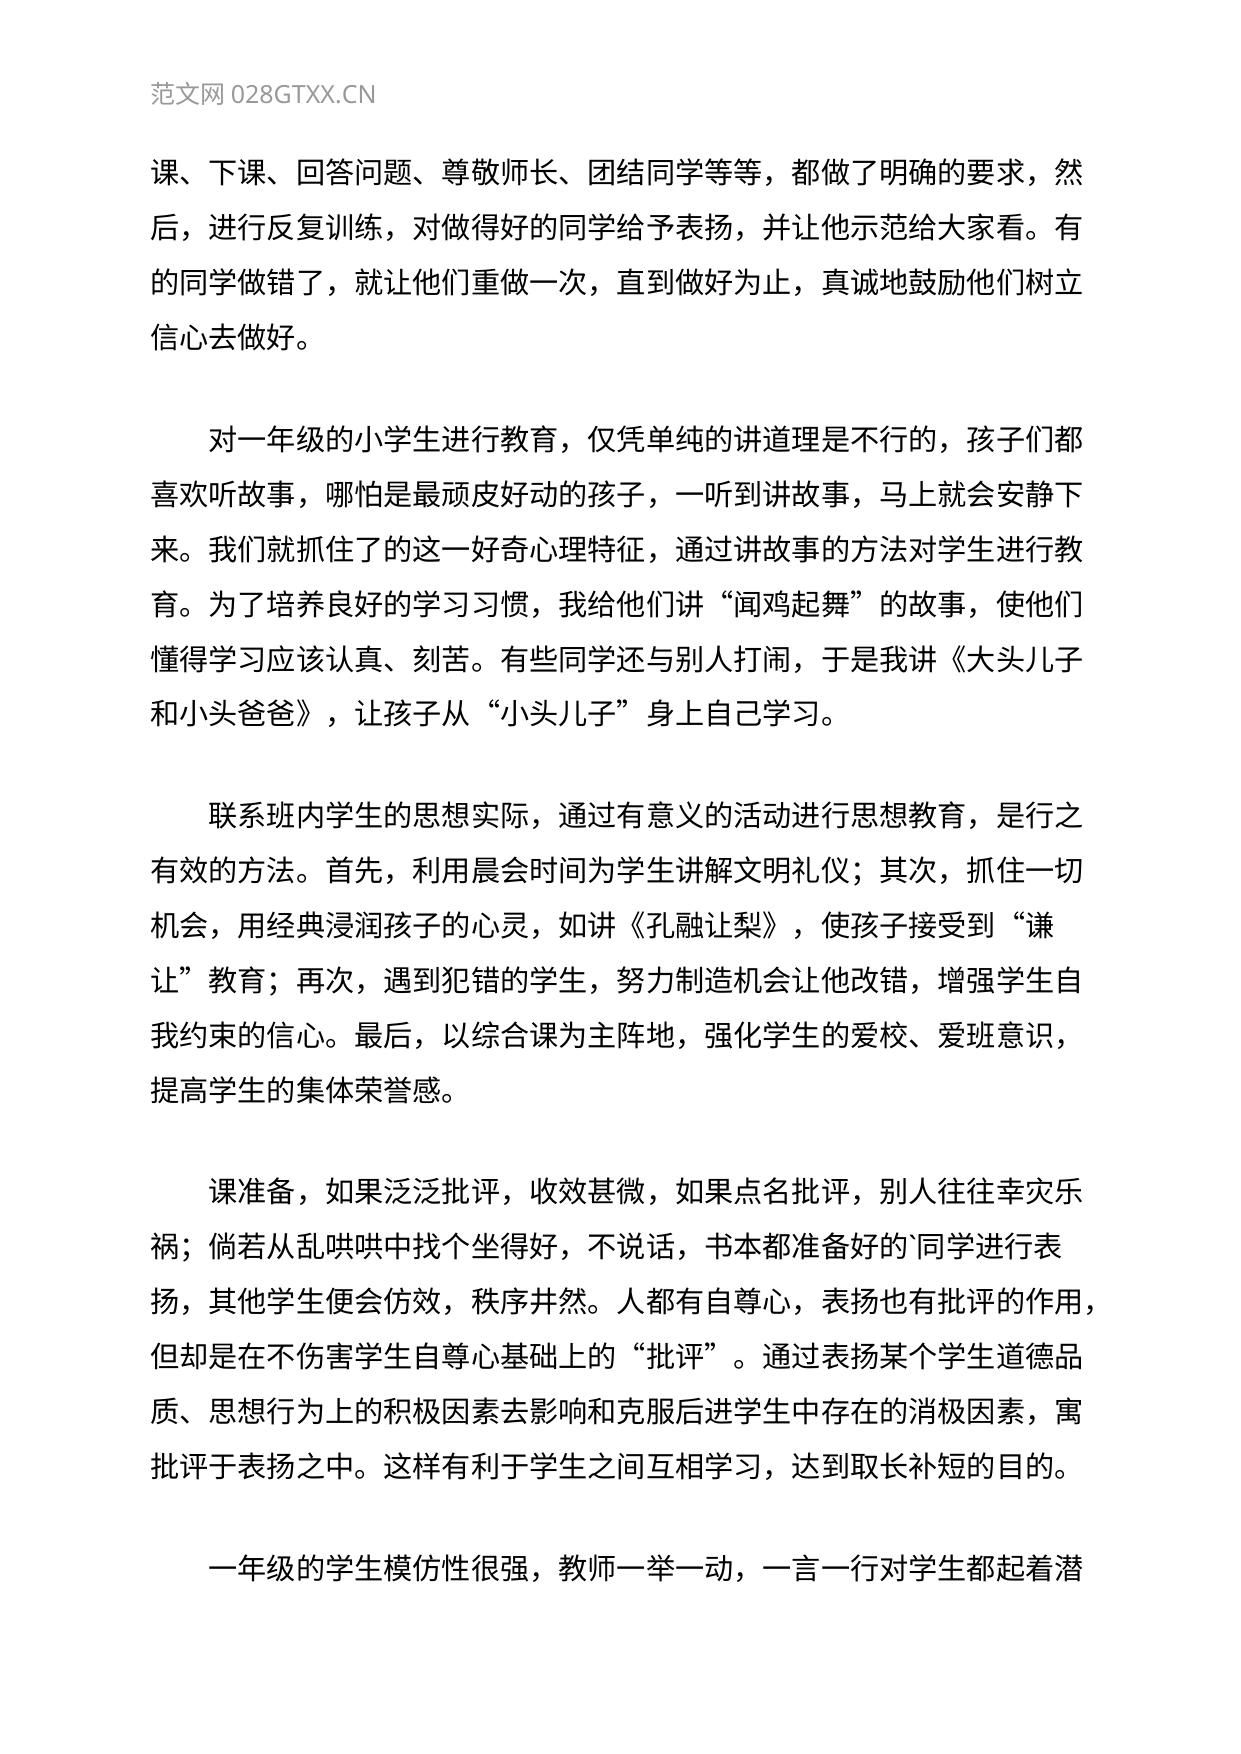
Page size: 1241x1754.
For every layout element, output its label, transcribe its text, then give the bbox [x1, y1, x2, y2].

text 课准备，如果泛泛批评，收效甚微，如果点名批评，别人往往幸灾乐祸；倘若从乱哄哄中找个坐得好，不说话，书本都准备好的`同学进行表扬，其他学生便会仿效，秩序井然。人都有自尊心，表扬也有批评的作用，但却是在不伤害学生自尊心基础上的“批评”。通过表扬某个学生道德品质、思想行为上的积极因素去影响和克服后进学生中存在的消极因素，寓批评于表扬之中。这样有利于学生之间互相学习，达到取长补短的目的。 [150, 1169, 1090, 1486]
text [150, 150, 1090, 357]
text 对一年级的小学生进行教育，仅凭单纯的讲道理是不行的，孩子们都喜欢听故事，哪怕是最顽皮好动的孩子，一听到讲故事，马上就会安静下来。我们就抓住了的这一好奇心理特征，通过讲故事的方法对学生进行教育。为了培养良好的学习习惯，我给他们讲“闻鸡起舞”的故事，使他们懂得学习应该认真、刻苦。有些同学还与别人打闹，于是我讲《大头儿子和小头爸爸》，让孩子从“小头儿子”身上自己学习。 [150, 416, 1090, 733]
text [150, 1545, 1090, 1588]
text 联系班内学生的思想实际，通过有意义的活动进行思想教育，是行之有效的方法。首先，利用晨会时间为学生讲解文明礼仪；其次，抓住一切机会，用经典浸润孩子的心灵，如讲《孔融让梨》，使孩子接受到“谦让”教育；再次，遇到犯错的学生，努力制造机会让他改错，增强学生自我约束的信心。最后，以综合课为主阵地，强化学生的爱校、爱班意识，提高学生的集体荣誉感。 [150, 793, 1090, 1109]
